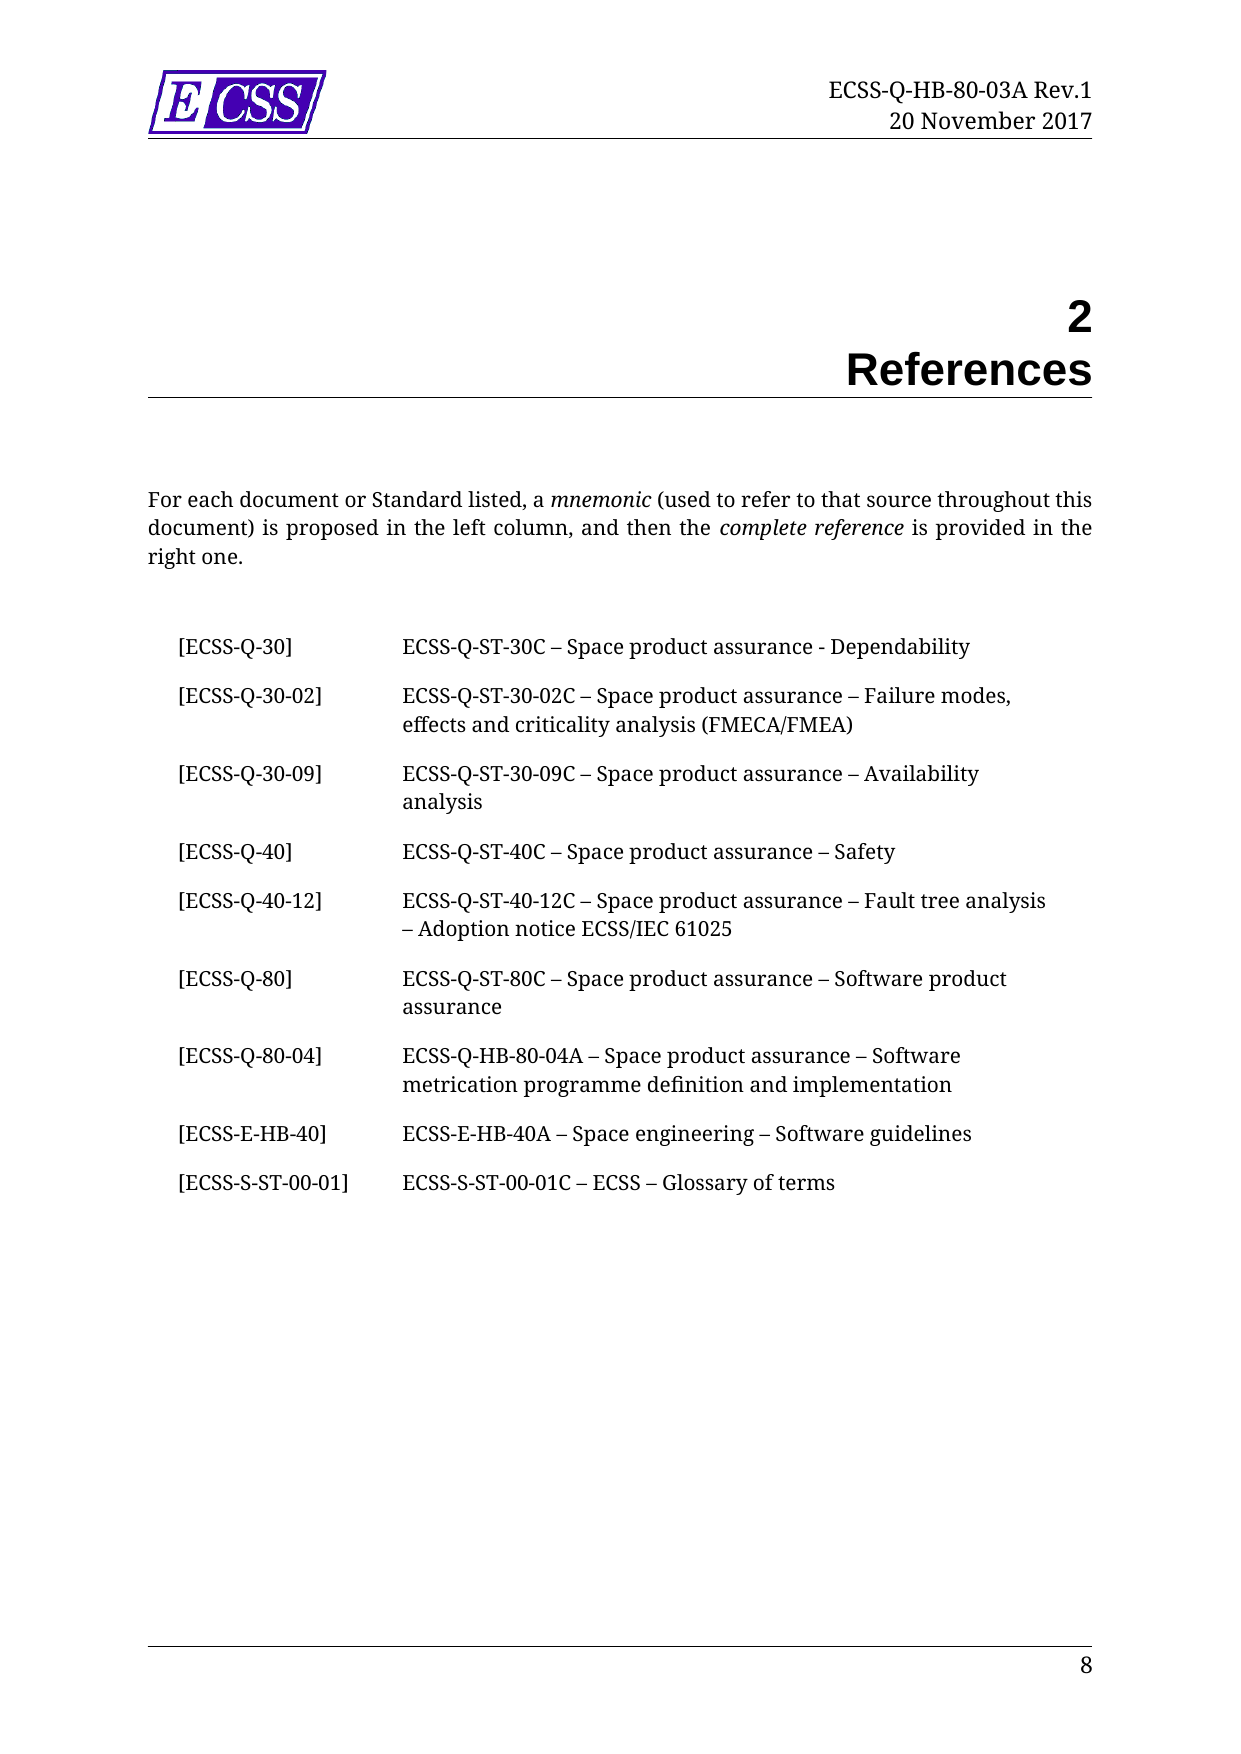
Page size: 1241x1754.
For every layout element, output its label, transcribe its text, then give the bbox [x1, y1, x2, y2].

table_cell ECSS-E-HB-40A – Space engineering – Software guidelines [391, 1098, 1066, 1148]
table_cell ECSS-Q-ST-40C – Space product assurance – Safety [391, 816, 1066, 865]
table_cell [ECSS-Q-40] [166, 816, 391, 865]
subtitle References [148, 289, 1092, 397]
text For each document or Standard listed, a mnemonic (used to refer to that source throughout this document) is proposed in the left column, and then the complete reference is provided in the right one. [148, 485, 1092, 570]
table_cell ECSS-Q-ST-30-09C – Space product assurance – Availability analysis [391, 738, 1066, 816]
table_cell ECSS-Q-ST-80C – Space product assurance – Software product assurance [391, 943, 1066, 1021]
table_cell [ECSS-Q-30-09] [166, 738, 391, 816]
table_cell [ECSS-E-HB-40] [166, 1098, 391, 1148]
table_cell ECSS-Q-ST-40-12C – Space product assurance – Fault tree analysis – Adoption notice ECSS/IEC 61025 [391, 865, 1066, 943]
table_cell [ECSS-Q-40-12] [166, 865, 391, 943]
table_header ECSS-Q-ST-30C – Space product assurance - Dependability [391, 611, 1066, 661]
table_header [ECSS-Q-30] [166, 611, 391, 661]
picture [148, 70, 327, 134]
table_cell [ECSS-S-ST-00-01] [166, 1148, 391, 1197]
table_cell ECSS-S-ST-00-01C – ECSS – Glossary of terms [391, 1148, 1066, 1197]
table_cell ECSS-Q-ST-30-02C – Space product assurance – Failure modes, effects and criticality analysis (FMECA/FMEA) [391, 661, 1066, 738]
table_cell [ECSS-Q-80] [166, 943, 391, 1021]
table_cell ECSS-Q-HB-80-04A – Space product assurance – Software metrication programme definition and implementation [391, 1021, 1066, 1098]
table_cell [ECSS-Q-80-04] [166, 1021, 391, 1098]
table_cell [ECSS-Q-30-02] [166, 661, 391, 738]
